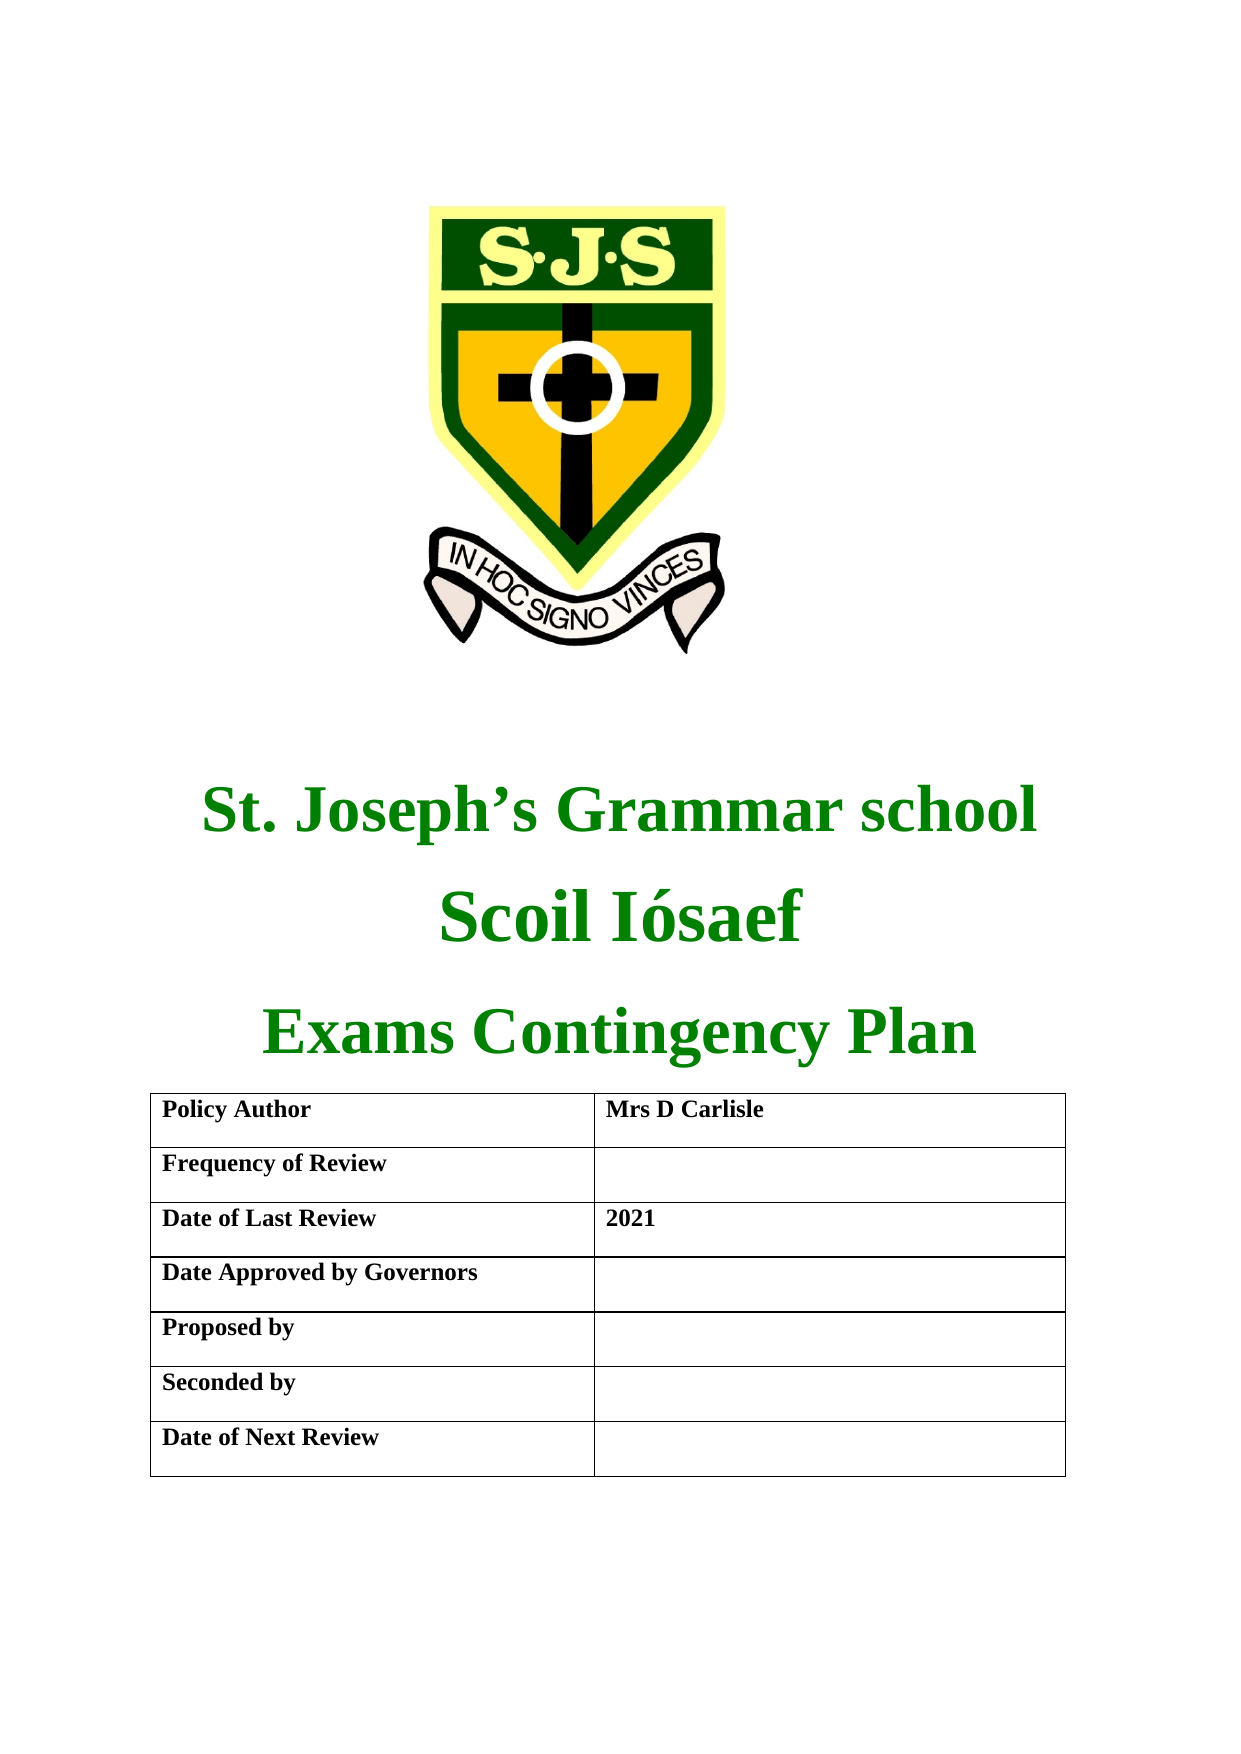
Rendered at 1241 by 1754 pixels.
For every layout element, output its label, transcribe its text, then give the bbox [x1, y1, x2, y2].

table_cell [595, 1148, 1065, 1202]
text Scoil Iósaef [150, 871, 1090, 957]
table_header Mrs D Carlisle [595, 1094, 1065, 1147]
table_cell [595, 1422, 1065, 1476]
table_header Policy Author [151, 1094, 594, 1147]
table_cell Frequency of Review [151, 1148, 594, 1202]
table_cell Date of Next Review [151, 1422, 594, 1476]
table_cell [595, 1313, 1065, 1366]
table_cell Date of Last Review [151, 1203, 594, 1256]
picture [384, 164, 763, 692]
table_cell [595, 1258, 1065, 1311]
text ’s Grammar school [150, 769, 1090, 846]
text Exams Contingency Plan [150, 991, 1090, 1068]
table_cell [595, 1367, 1065, 1421]
table_cell Date Approved by Governors [151, 1258, 594, 1311]
table_cell 2021 [595, 1203, 1065, 1256]
table_cell Proposed by [151, 1313, 594, 1366]
table_cell Seconded by [151, 1367, 594, 1421]
